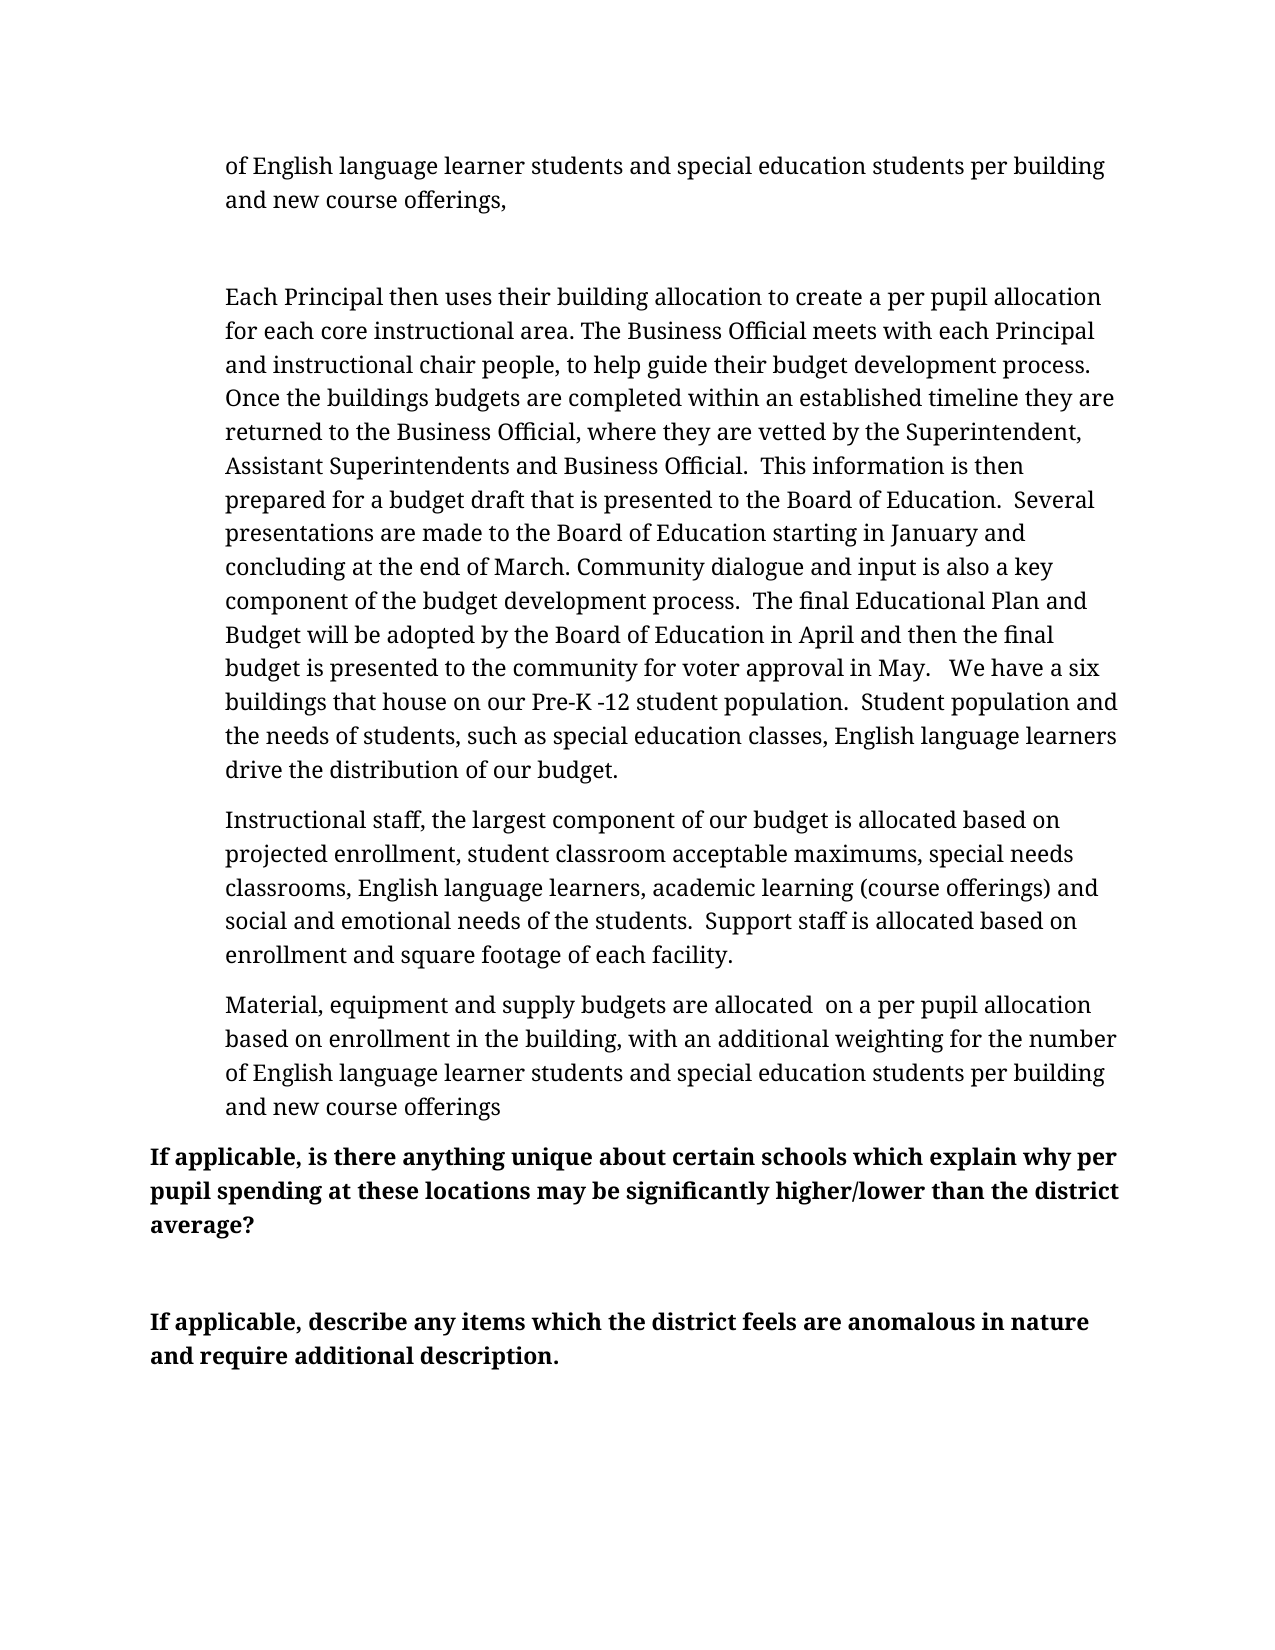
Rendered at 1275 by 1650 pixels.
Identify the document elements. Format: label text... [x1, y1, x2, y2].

text Instructional staff, the largest component of our budget is allocated based on projected enrollment, student classroom acceptable maximums, special needs classrooms, English language learners, academic learning (course offerings) and social and emotional needs of the students. Support staff is allocated based on enrollment and square footage of each facility. [225, 804, 1125, 970]
text Each Principal then uses their building allocation to create a per pupil allocation for each core instructional area. The Business Official meets with each Principal and instructional chair people, to help guide their budget development process. Once the buildings budgets are completed within an established timeline they are returned to the Business Official, where they are vetted by the Superintendent, Assistant Superintendents and Business Official. This information is then prepared for a budget draft that is presented to the Board of Education. Several presentations are made to the Board of Education starting in January and concluding at the end of March. Community dialogue and input is also a key component of the budget development process. The final Educational Plan and Budget will be adopted by the Board of Education in April and then the final budget is presented to the community for voter approval in May. We have a six buildings that house on our Pre-K -12 student population. Student population and the needs of students, such as special education classes, English language learners drive the distribution of our budget. [225, 281, 1125, 785]
list If applicable, is there anything unique about certain schools which explain why per pupil spending at these locations may be significantly higher/lower than the district average? [150, 1141, 1125, 1240]
text Material, equipment and supply budgets are allocated on a per pupil allocation based on enrollment in the building, with an additional weighting for the number of English language learner students and special education students per building and new course offerings [225, 989, 1125, 1122]
list If applicable, describe any items which the district feels are anomalous in nature and require additional description. [150, 1306, 1125, 1371]
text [225, 150, 1125, 215]
